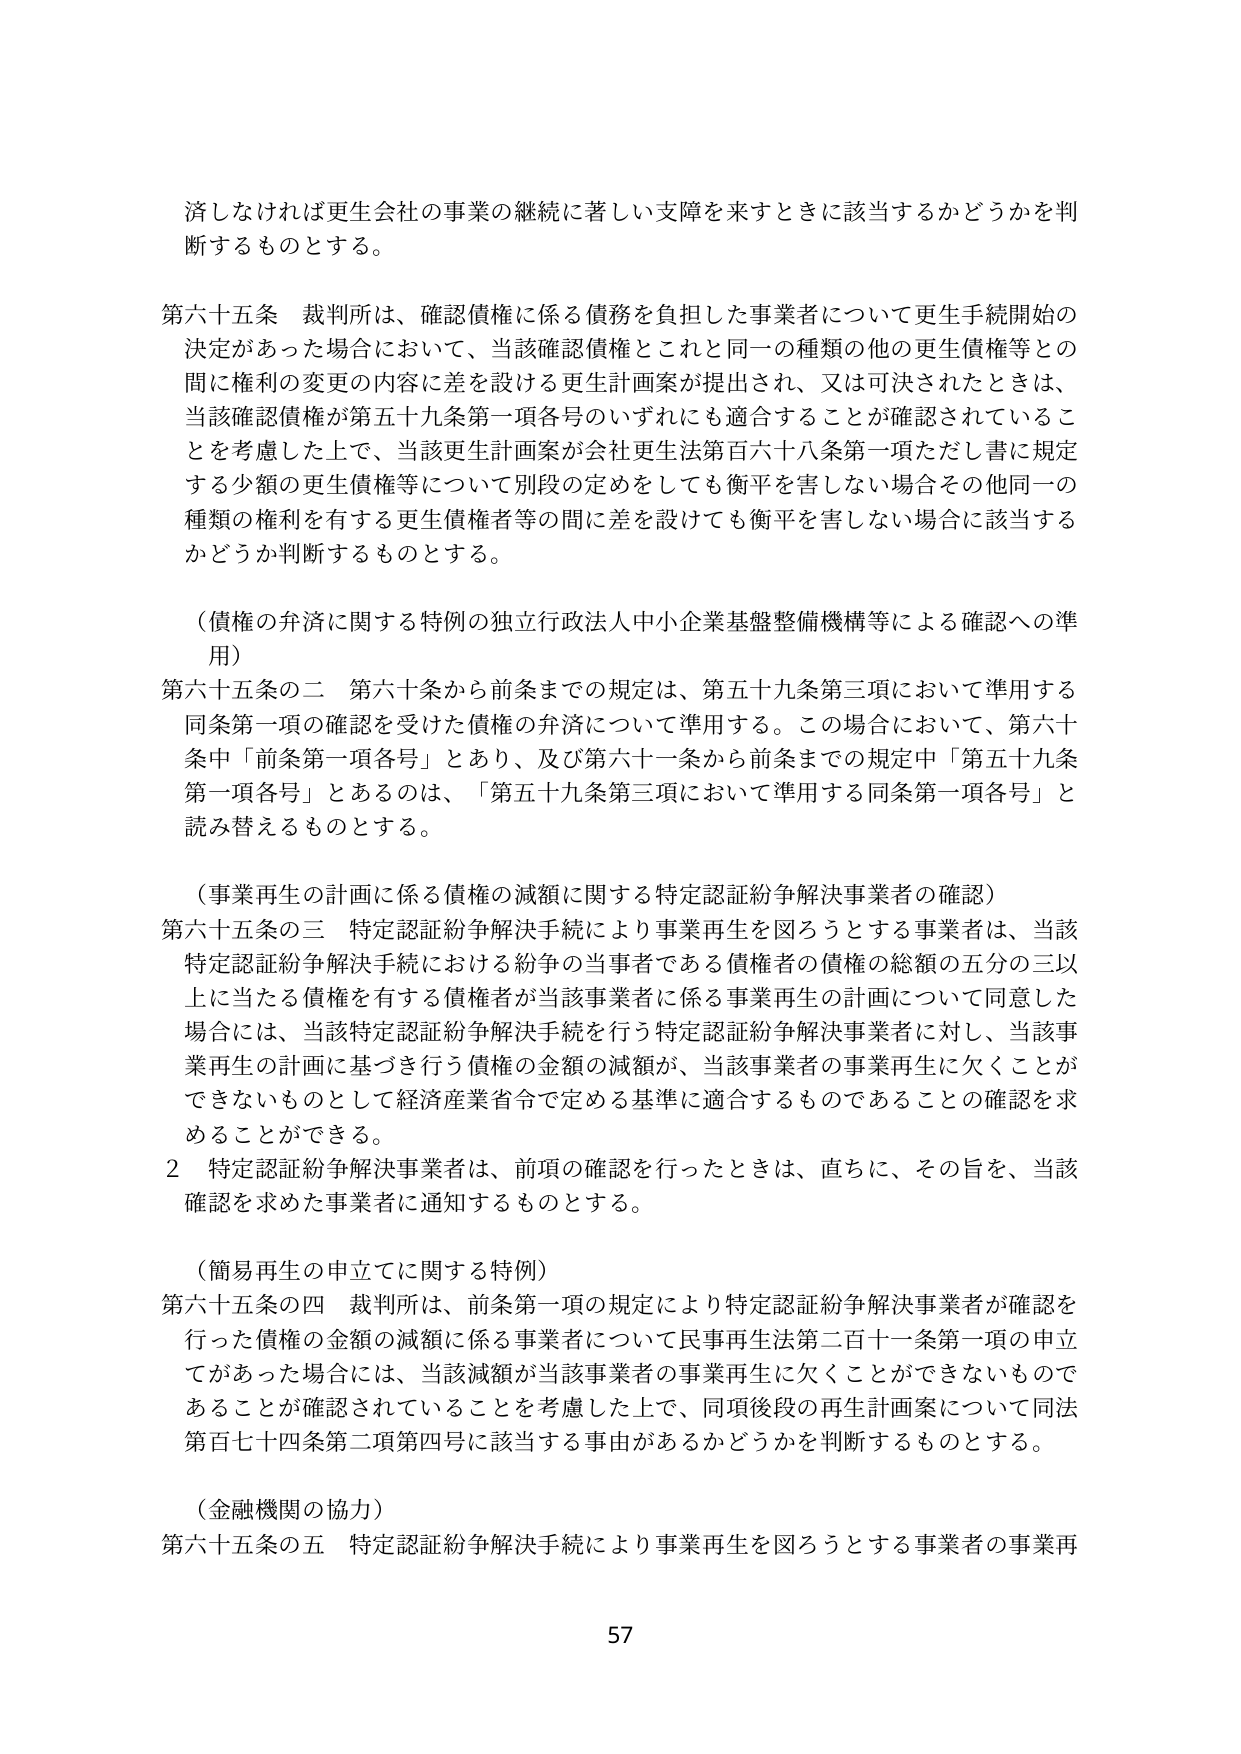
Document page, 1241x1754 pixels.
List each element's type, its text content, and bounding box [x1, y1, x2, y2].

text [161, 1526, 1079, 1560]
text （債権の弁済に関する特例の独立行政法人中小企業基盤整備機構等による確認への準用） [184, 604, 1079, 672]
text （簡易再生の申立てに関する特例） [184, 1253, 1079, 1287]
text （金融機関の協力） [184, 1492, 1079, 1526]
text 第六十五条の三 特定認証紛争解決手続により事業再生を図ろうとする事業者は、当該特定認証紛争解決手続における紛争の当事者である債権者の債権の総額の五分の三以上に当たる債権を有する債権者が当該事業者に係る事業再生の計画について同意した場合には、当該特定認証紛争解決手続を行う特定認証紛争解決事業者に対し、当該事業再生の計画に基づき行う債権の金額の減額が、当該事業者の事業再生に欠くことができないものとして経済産業省令で定める基準に適合するものであることの確認を求めることができる。 [161, 911, 1079, 1150]
text 第六十五条の四 裁判所は、前条第一項の規定により特定認証紛争解決事業者が確認を行った債権の金額の減額に係る事業者について民事再生法第二百十一条第一項の申立てがあった場合には、当該減額が当該事業者の事業再生に欠くことができないものであることが確認されていることを考慮した上で、同項後段の再生計画案について同法第百七十四条第二項第四号に該当する事由があるかどうかを判断するものとする。 [161, 1287, 1079, 1458]
text （事業再生の計画に係る債権の減額に関する特定認証紛争解決事業者の確認） [184, 877, 1079, 911]
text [161, 194, 1079, 262]
text ２ 特定認証紛争解決事業者は、前項の確認を行ったときは、直ちに、その旨を、当該確認を求めた事業者に通知するものとする。 [161, 1150, 1079, 1219]
text 第六十五条の二 第六十条から前条までの規定は、第五十九条第三項において準用する同条第一項の確認を受けた債権の弁済について準用する。この場合において、第六十条中「前条第一項各号」とあり、及び第六十一条から前条までの規定中「第五十九条第一項各号」とあるのは、「第五十九条第三項において準用する同条第一項各号」と読み替えるものとする。 [161, 672, 1079, 843]
text 第六十五条 裁判所は、確認債権に係る債務を負担した事業者について更生手続開始の決定があった場合において、当該確認債権とこれと同一の種類の他の更生債権等との間に権利の変更の内容に差を設ける更生計画案が提出され、又は可決されたときは、当該確認債権が第五十九条第一項各号のいずれにも適合することが確認されていることを考慮した上で、当該更生計画案が会社更生法第百六十八条第一項ただし書に規定する少額の更生債権等について別段の定めをしても衡平を害しない場合その他同一の種類の権利を有する更生債権者等の間に差を設けても衡平を害しない場合に該当するかどうか判断するものとする。 [161, 296, 1079, 569]
